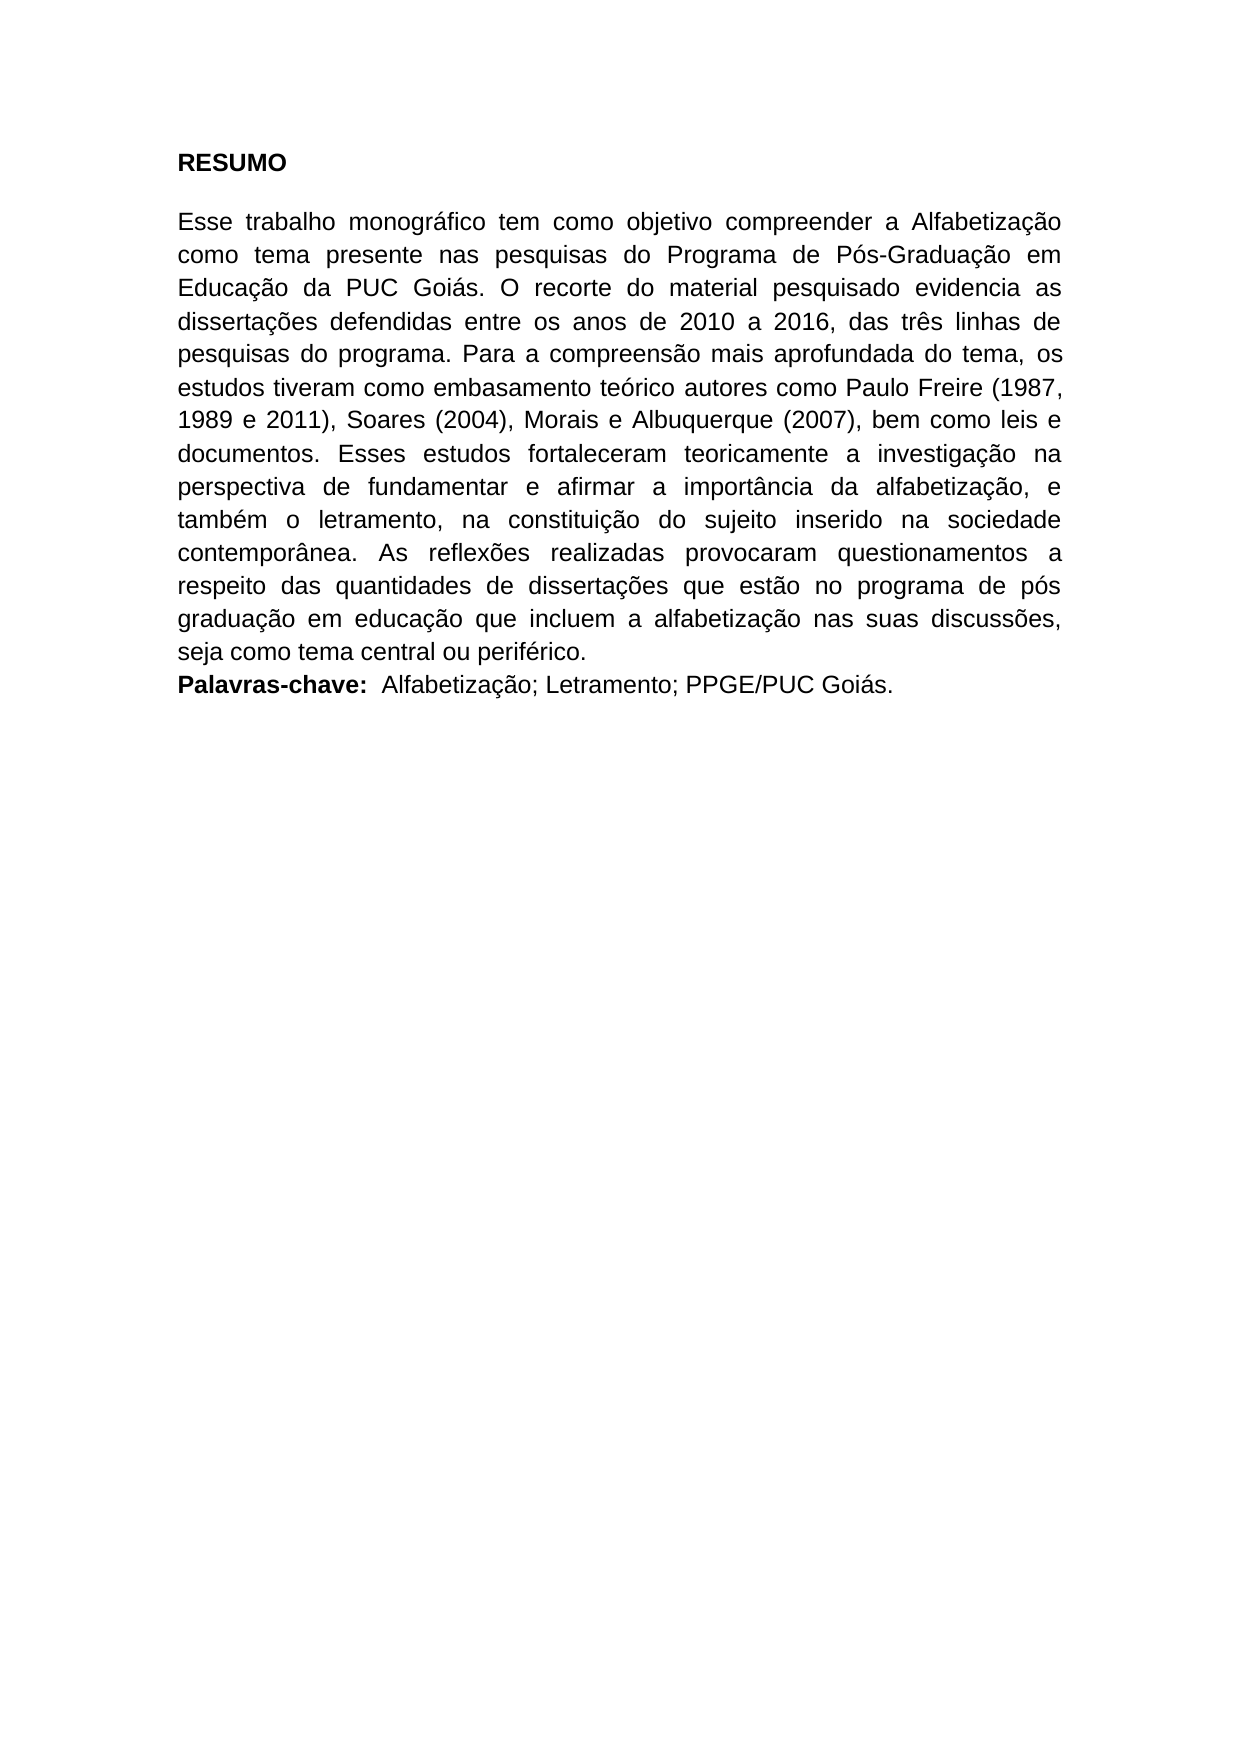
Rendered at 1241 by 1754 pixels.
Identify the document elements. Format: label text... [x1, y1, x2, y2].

text Esse trabalho monográfico tem como objetivo compreender a Alfabetização como tema presente nas pesquisas do Programa de Pós-Graduação em Educação da PUC Goiás. O recorte do material pesquisado evidencia as dissertações defendidas entre os anos de 2010 a 2016, das três linhas de pesquisas do programa. Para a compreensão mais aprofundada do tema, os estudos tiveram como embasamento teórico autores como Paulo Freire (1987, 1989 e 2011), Soares (2004), Morais e Albuquerque (2007), bem como leis e documentos. Esses estudos fortaleceram teoricamente a investigação na perspectiva de fundamentar e afirmar a importância da alfabetização, e também o letramento, na constituição do sujeito inserido na sociedade contemporânea. As reflexões realizadas provocaram questionamentos a respeito das quantidades de dissertações que estão no programa de pós graduação em educação que incluem a alfabetização nas suas discussões, seja como tema central ou periférico. [177, 207, 1063, 665]
text RESUMO [177, 148, 1063, 176]
text Palavras-chave: Alfabetização; Letramento; PPGE/PUC Goiás. [177, 670, 1063, 698]
